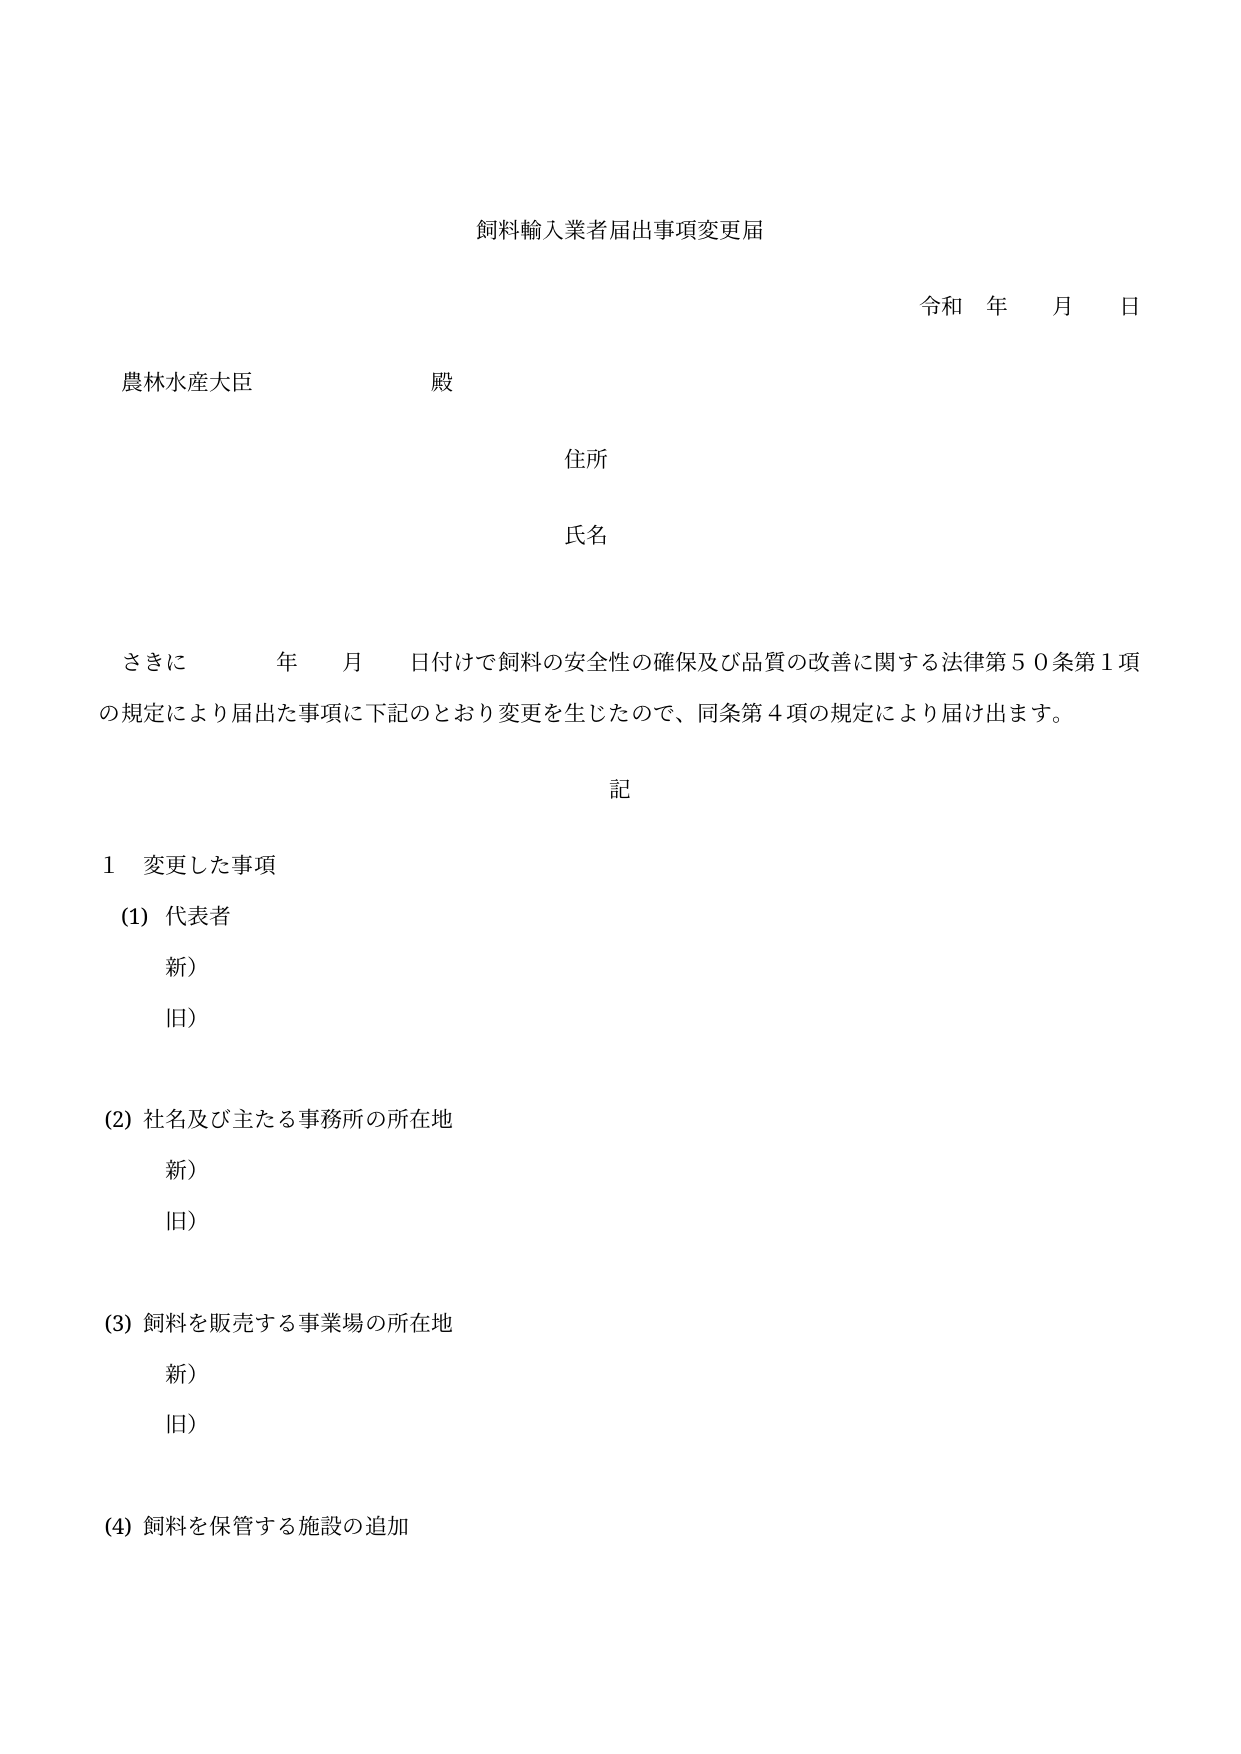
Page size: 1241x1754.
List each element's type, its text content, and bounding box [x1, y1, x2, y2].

text さきに 年 月 日付けで飼料の安全性の確保及び品質の改善に関する法律第５０条第１項の規定により届出た事項に下記のとおり変更を生じたので、同条第４項の規定により届け出ます。 [99, 636, 1141, 737]
text 記 [99, 763, 1141, 813]
text 新） [99, 1144, 1141, 1195]
text 旧） [99, 991, 1141, 1042]
text 令和 年 月 日 [99, 280, 1141, 331]
text (4)飼料を保管する施設の追加 [99, 1500, 1141, 1551]
text 旧） [99, 1195, 1141, 1246]
text (2)社名及び主たる事務所の所在地 [99, 1093, 1141, 1144]
text 氏名 [99, 508, 1141, 559]
text 旧） [99, 1398, 1141, 1449]
text 住所 [99, 432, 1141, 483]
text (3)飼料を販売する事業場の所在地 [99, 1296, 1141, 1347]
text 新） [99, 1347, 1141, 1398]
text １ 変更した事項 [99, 839, 1141, 890]
text 農林水産大臣 殿 [99, 356, 1141, 407]
text (1)代表者 [99, 890, 1141, 941]
text 飼料輸入業者届出事項変更届 [99, 203, 1141, 254]
text 新） [99, 941, 1141, 991]
